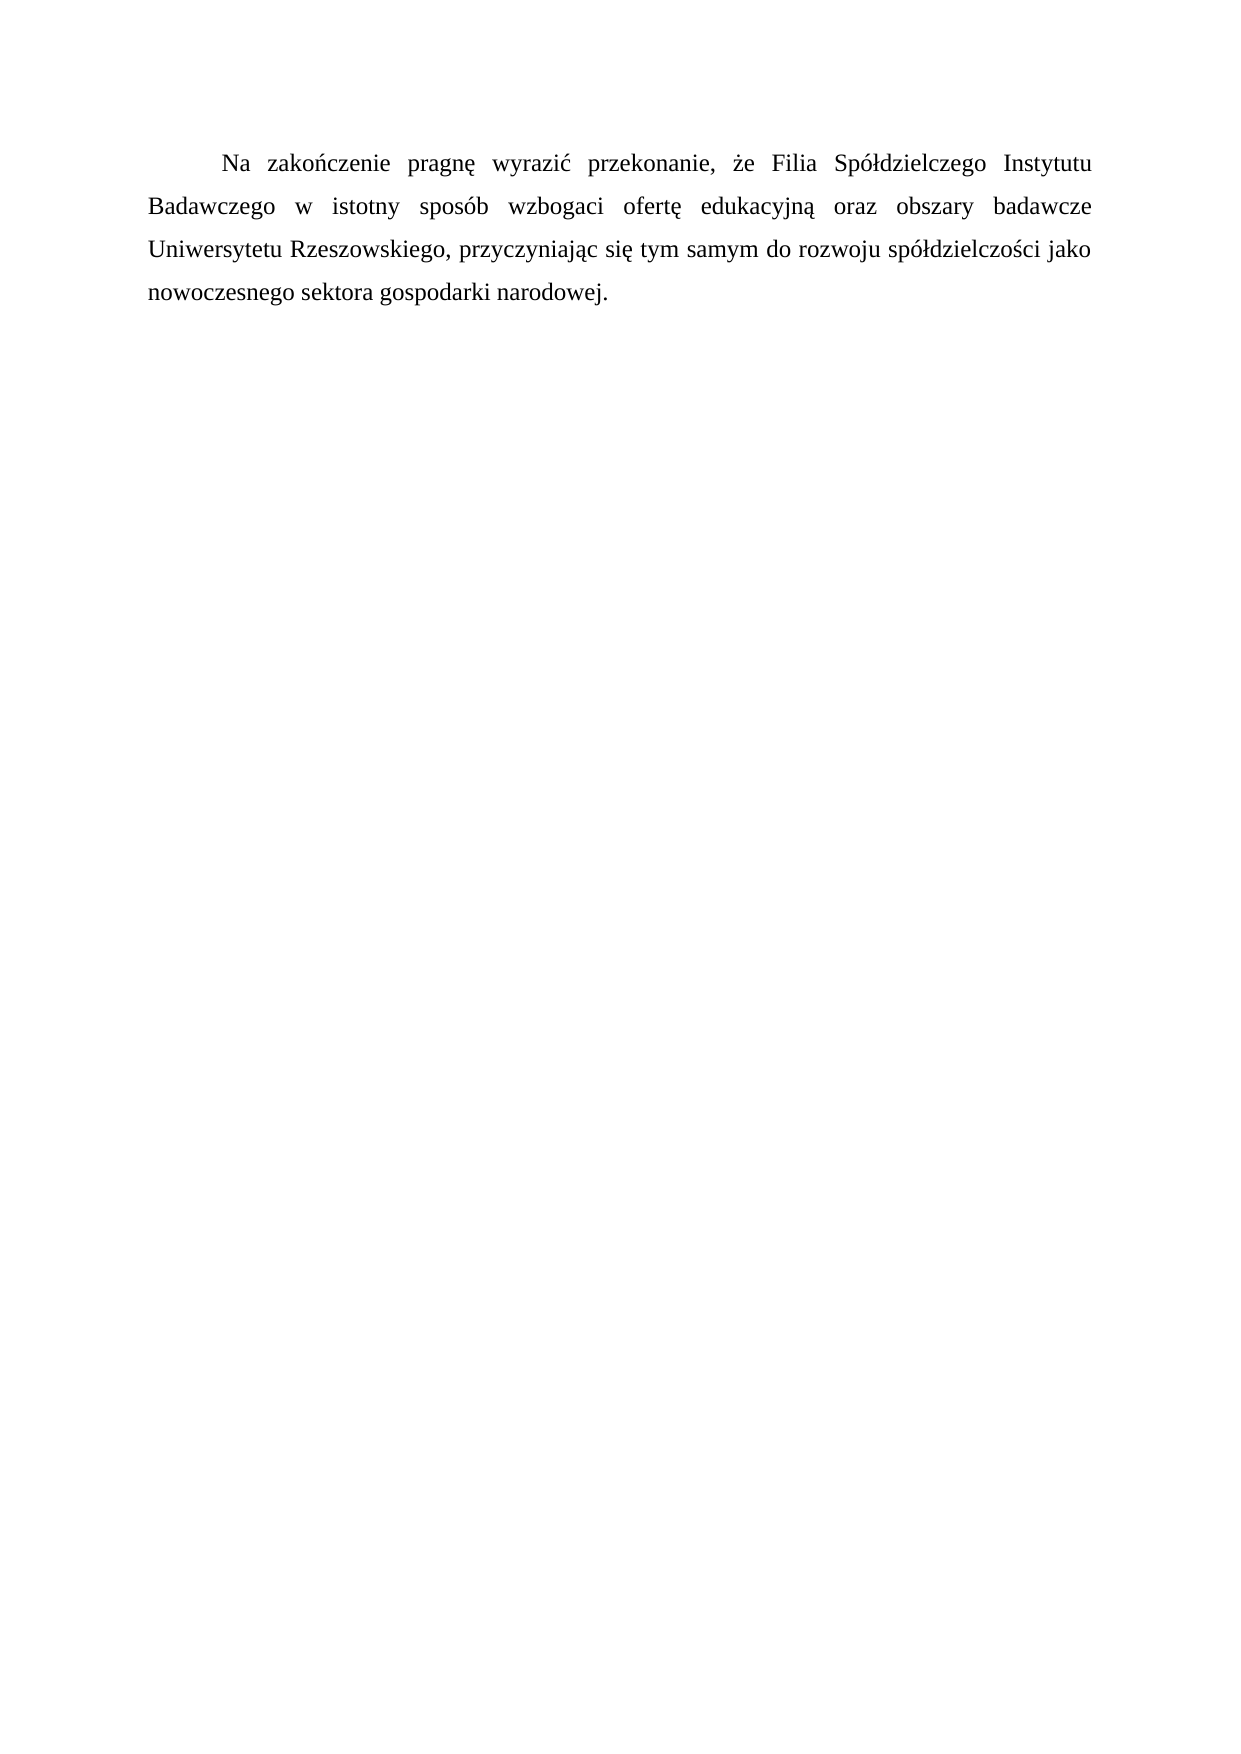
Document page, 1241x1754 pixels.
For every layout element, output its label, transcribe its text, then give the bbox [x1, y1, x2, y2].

text Na zakończenie pragnę wyrazić przekonanie, że Filia Spółdzielczego Instytutu Badawczego w istotny sposób wzbogaci ofertę edukacyjną oraz obszary badawcze Uniwersytetu Rzeszowskiego, przyczyniając się tym samym do rozwoju spółdzielczości jako nowoczesnego sektora gospodarki narodowej. [148, 148, 1093, 306]
